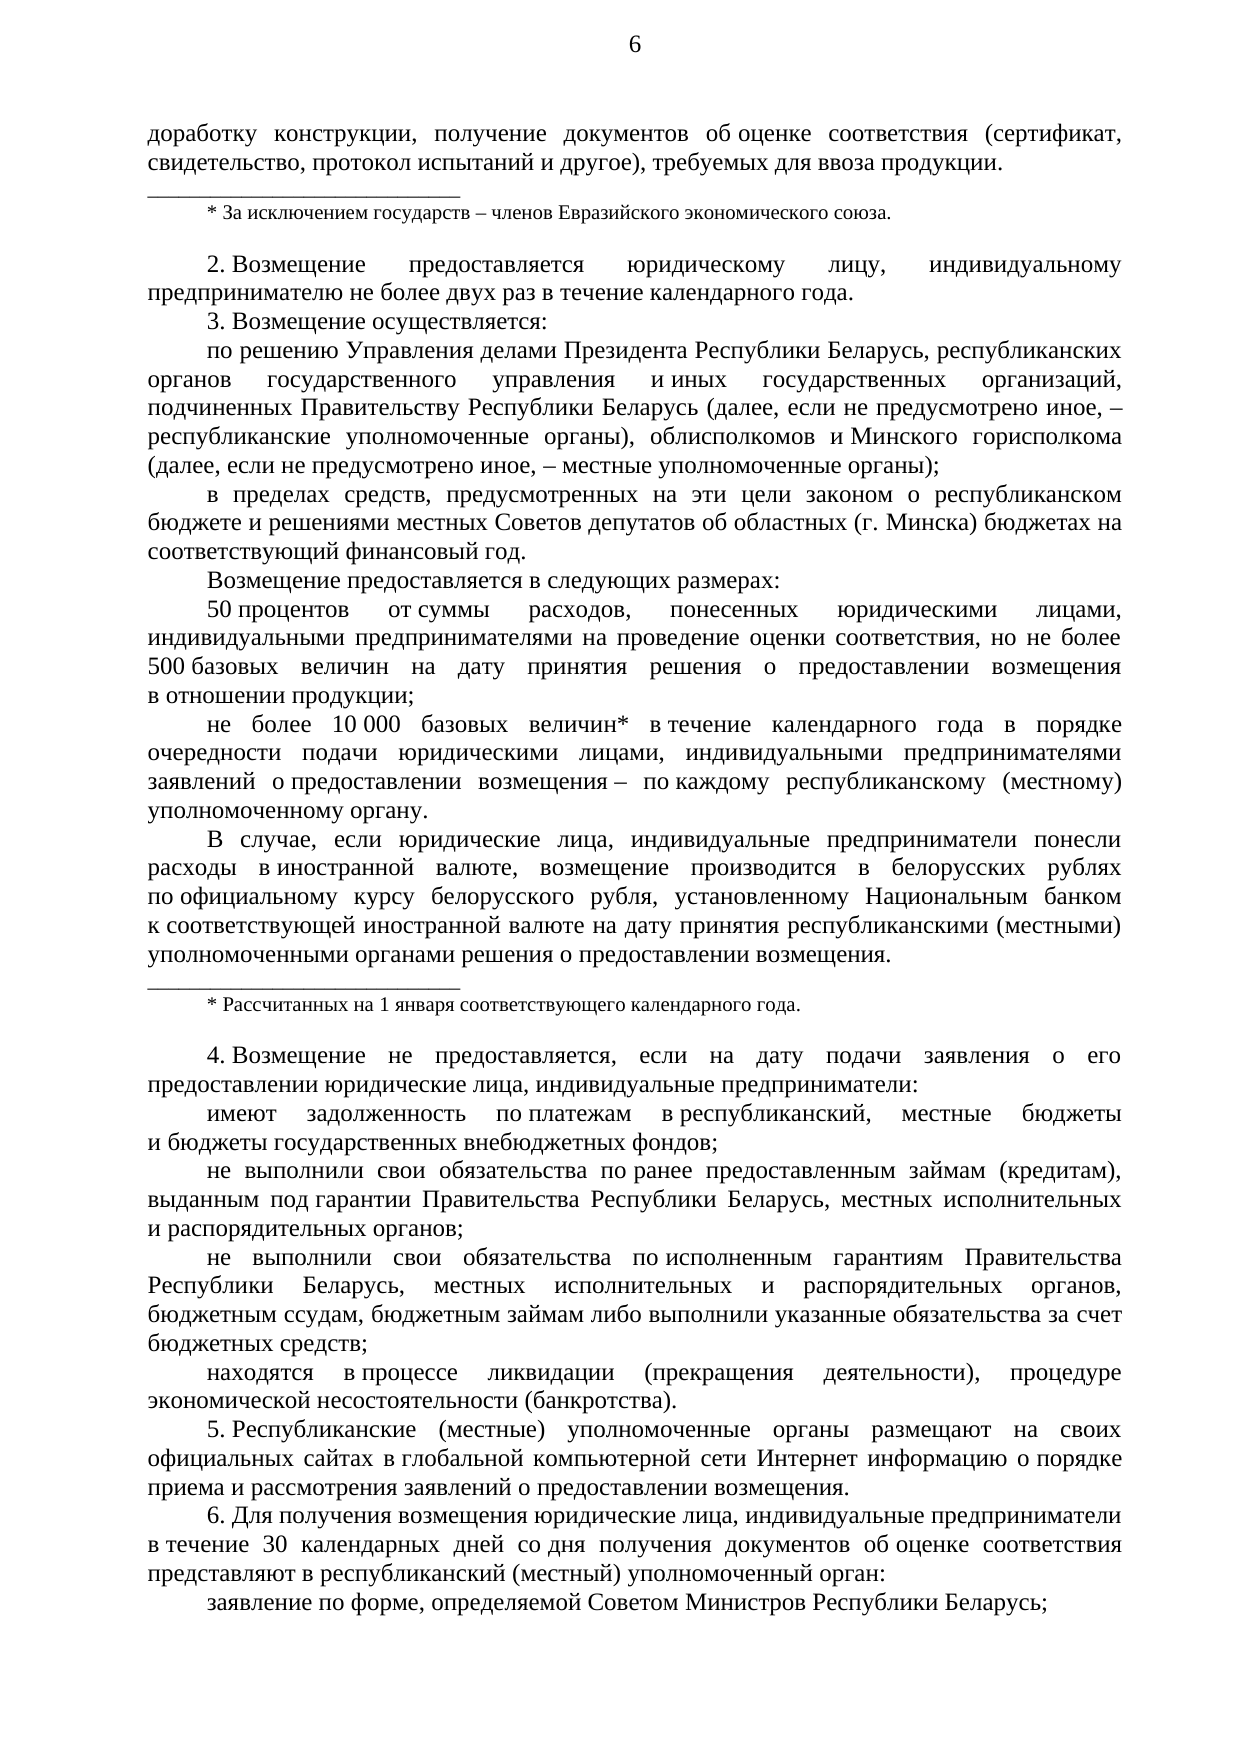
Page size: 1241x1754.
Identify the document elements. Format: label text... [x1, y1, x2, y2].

text имеют задолженность по платежам в республиканский, местные бюджеты и бюджеты государственных внебюджетных фондов; [147, 1098, 1122, 1156]
text ______________________________ [147, 176, 1122, 200]
text по решению Управления делами Президента Республики Беларусь, республиканских органов государственного управления и иных государственных организаций, подчиненных Правительству Республики Беларусь (далее, если не предусмотрено иное, – республиканские уполномоченные органы), облисполкомов и Минского горисполкома (далее, если не предусмотрено иное, – местные уполномоченные органы); [147, 335, 1122, 479]
text не выполнили свои обязательства по ранее предоставленным займам (кредитам), выданным под гарантии Правительства Республики Беларусь, местных исполнительных и распорядительных органов; [147, 1156, 1122, 1242]
text не более 10 000 базовых величин* в течение календарного года в порядке очередности подачи юридическими лицами, индивидуальными предпринимателями заявлений о предоставлении возмещения – по каждому республиканскому (местному) уполномоченному органу. [147, 709, 1122, 824]
text 6. Для получения возмещения юридические лица, индивидуальные предприниматели в течение 30 календарных дней со дня получения документов об оценке соответствия представляют в республиканский (местный) уполномоченный орган: [147, 1501, 1122, 1587]
text * Рассчитанных на 1 января соответствующего календарного года. [147, 992, 1122, 1016]
text 2. Возмещение предоставляется юридическому лицу, индивидуальному предпринимателю не более двух раз в течение календарного года. [147, 249, 1122, 306]
text заявление по форме, определяемой Советом Министров Республики Беларусь; [147, 1587, 1122, 1616]
text в пределах средств, предусмотренных на эти цели законом о республиканском бюджете и решениями местных Советов депутатов об областных (г. Минска) бюджетах на соответствующий финансовый год. [147, 479, 1122, 565]
text 3. Возмещение осуществляется: [147, 306, 1122, 335]
text находятся в процессе ликвидации (прекращения деятельности), процедуре экономической несостоятельности (банкротства). [147, 1357, 1122, 1414]
text Возмещение предоставляется в следующих размерах: [147, 565, 1122, 594]
text * За исключением государств – членов Евразийского экономического союза. [147, 200, 1122, 224]
text 5. Республиканские (местные) уполномоченные органы размещают на своих официальных сайтах в глобальной компьютерной сети Интернет информацию о порядке приема и рассмотрения заявлений о предоставлении возмещения. [147, 1414, 1122, 1501]
text не выполнили свои обязательства по исполненным гарантиям Правительства Республики Беларусь, местных исполнительных и распорядительных органов, бюджетным ссудам, бюджетным займам либо выполнили указанные обязательства за счет бюджетных средств; [147, 1242, 1122, 1357]
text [147, 118, 1122, 176]
text ______________________________ [147, 967, 1122, 992]
text 50 процентов от суммы расходов, понесенных юридическими лицами, индивидуальными предпринимателями на проведение оценки соответствия, но не более 500 базовых величин на дату принятия решения о предоставлении возмещения в отношении продукции; [147, 594, 1122, 709]
text В случае, если юридические лица, индивидуальные предприниматели понесли расходы в иностранной валюте, возмещение производится в белорусских рублях по официальному курсу белорусского рубля, установленному Национальным банком к соответствующей иностранной валюте на дату принятия республиканскими (местными) уполномоченными органами решения о предоставлении возмещения. [147, 824, 1122, 967]
text 4. Возмещение не предоставляется, если на дату подачи заявления о его предоставлении юридические лица, индивидуальные предприниматели: [147, 1041, 1122, 1098]
